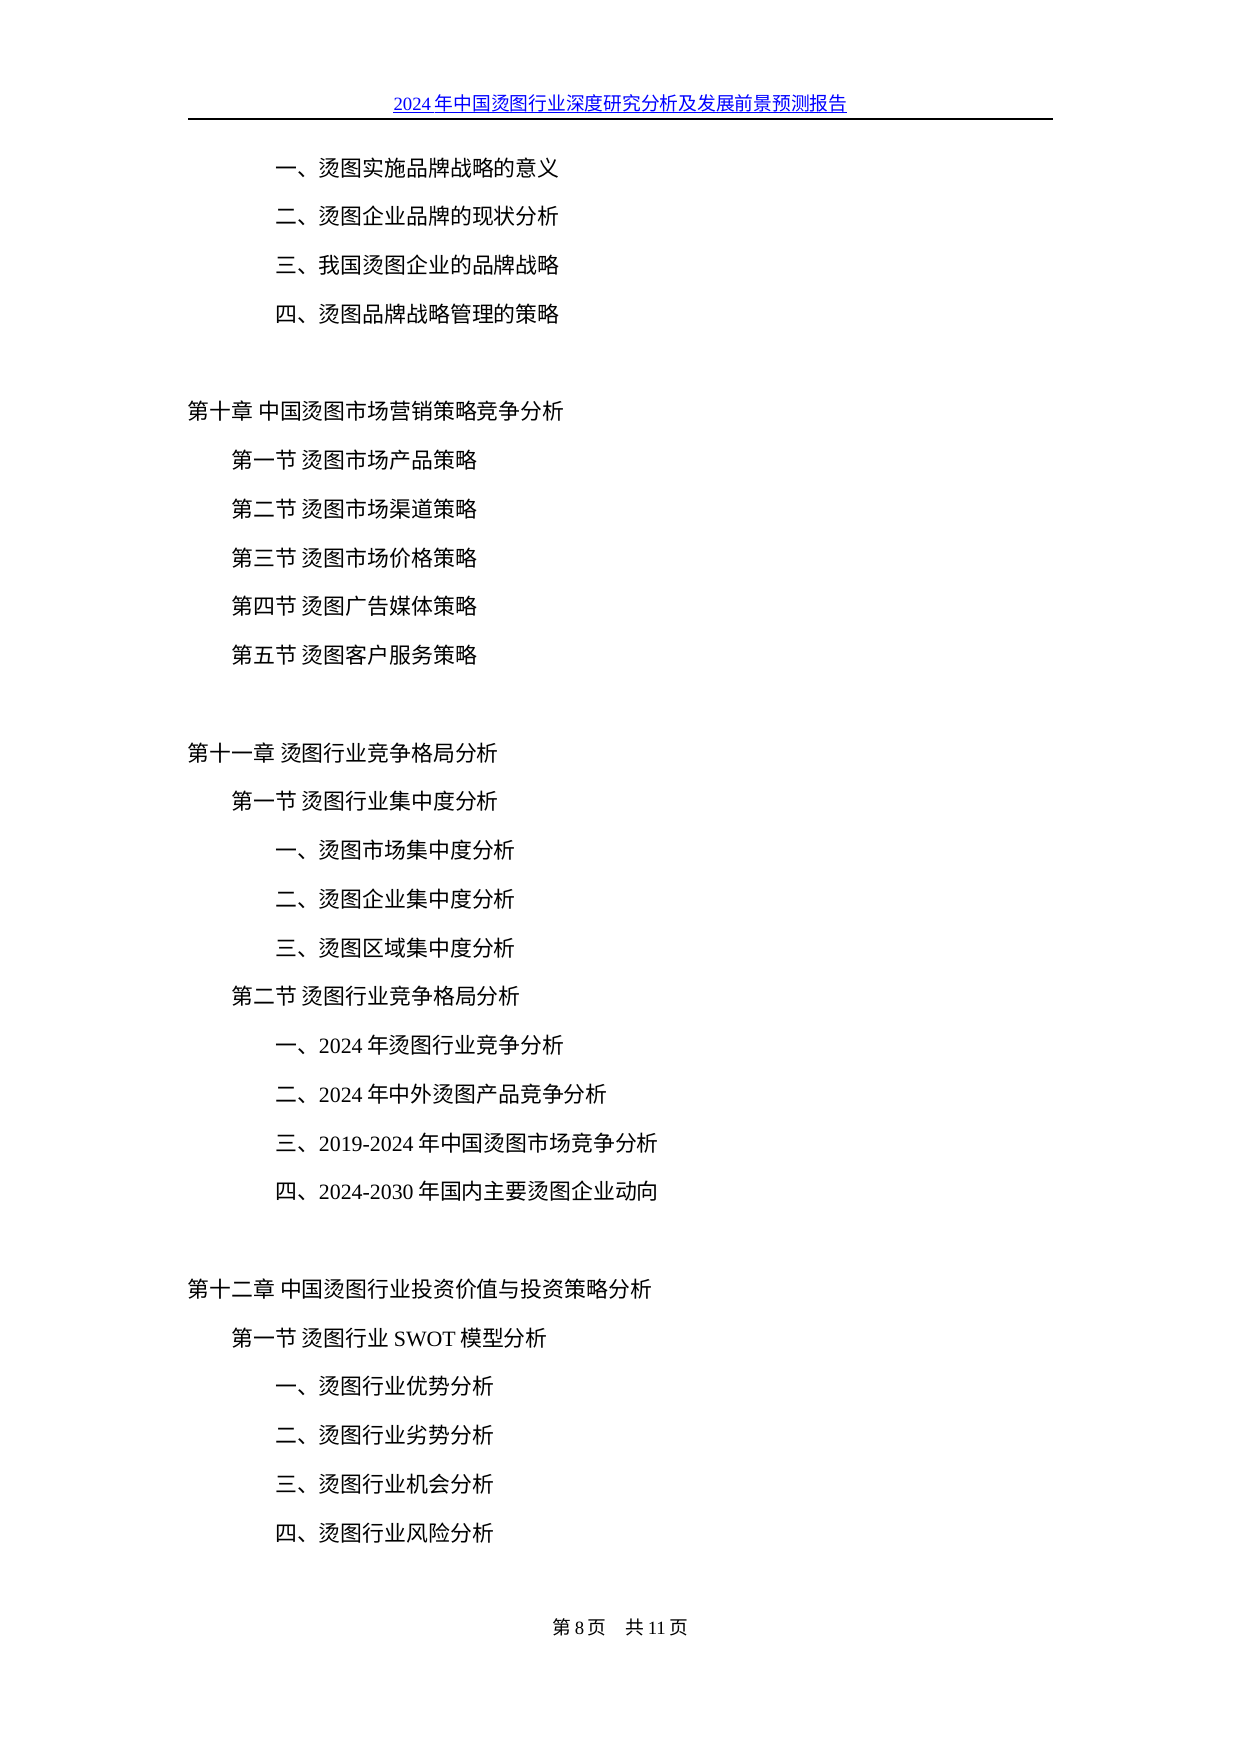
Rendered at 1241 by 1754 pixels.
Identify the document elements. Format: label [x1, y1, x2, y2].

text [187, 150, 1053, 1548]
